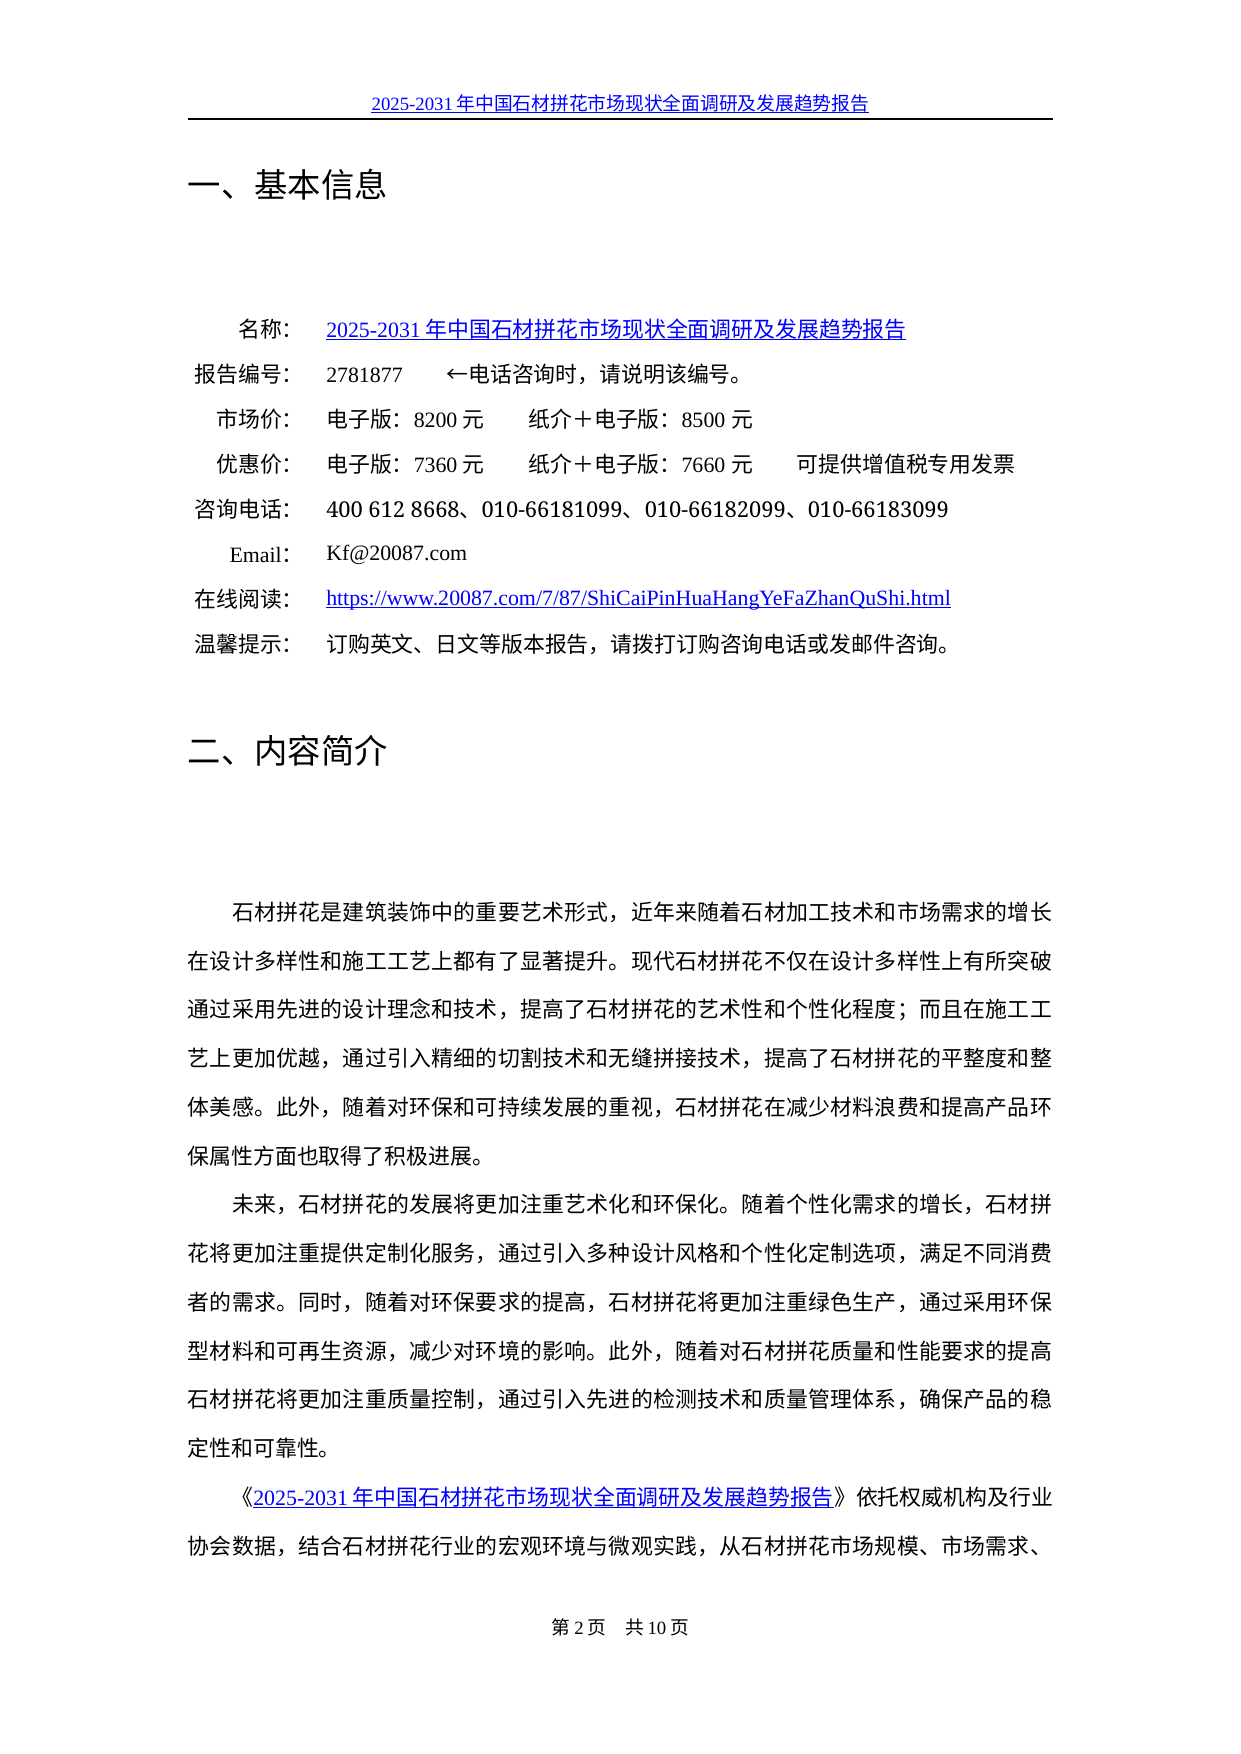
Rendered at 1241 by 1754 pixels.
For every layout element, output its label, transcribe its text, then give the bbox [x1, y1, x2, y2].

table_cell [315, 582, 1073, 627]
table_cell 优惠价： [167, 447, 315, 492]
table_cell 市场价： [167, 402, 315, 447]
table_cell Kf@20087.com [315, 537, 1073, 582]
table_cell 400 612 8668、010-66181099、010-66182099、010-66183099 [315, 492, 1073, 537]
table_cell 报告编号： [167, 357, 315, 402]
table_cell 电子版：8200 元 纸介＋电子版：8500 元 [315, 402, 1073, 447]
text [187, 894, 1053, 1561]
title 二、内容简介 [187, 717, 1053, 782]
table_header 2025-2031年中国石材拼花市场现状全面调研及发展趋势报告 [315, 312, 1073, 357]
table_cell 温馨提示： [167, 627, 315, 672]
table_cell 电子版：7360 元 纸介＋电子版：7660 元 可提供增值税专用发票 [315, 447, 1073, 492]
table_cell 2781877 ←电话咨询时，请说明该编号。 [315, 357, 1073, 402]
table_cell 在线阅读： [167, 582, 315, 627]
table_cell Email： [167, 537, 315, 582]
title 一、基本信息 [187, 150, 1053, 215]
table_cell 订购英文、日文等版本报告，请拨打订购咨询电话或发邮件咨询。 [315, 627, 1073, 672]
table_header 名称： [167, 312, 315, 357]
table_cell 咨询电话： [167, 492, 315, 537]
